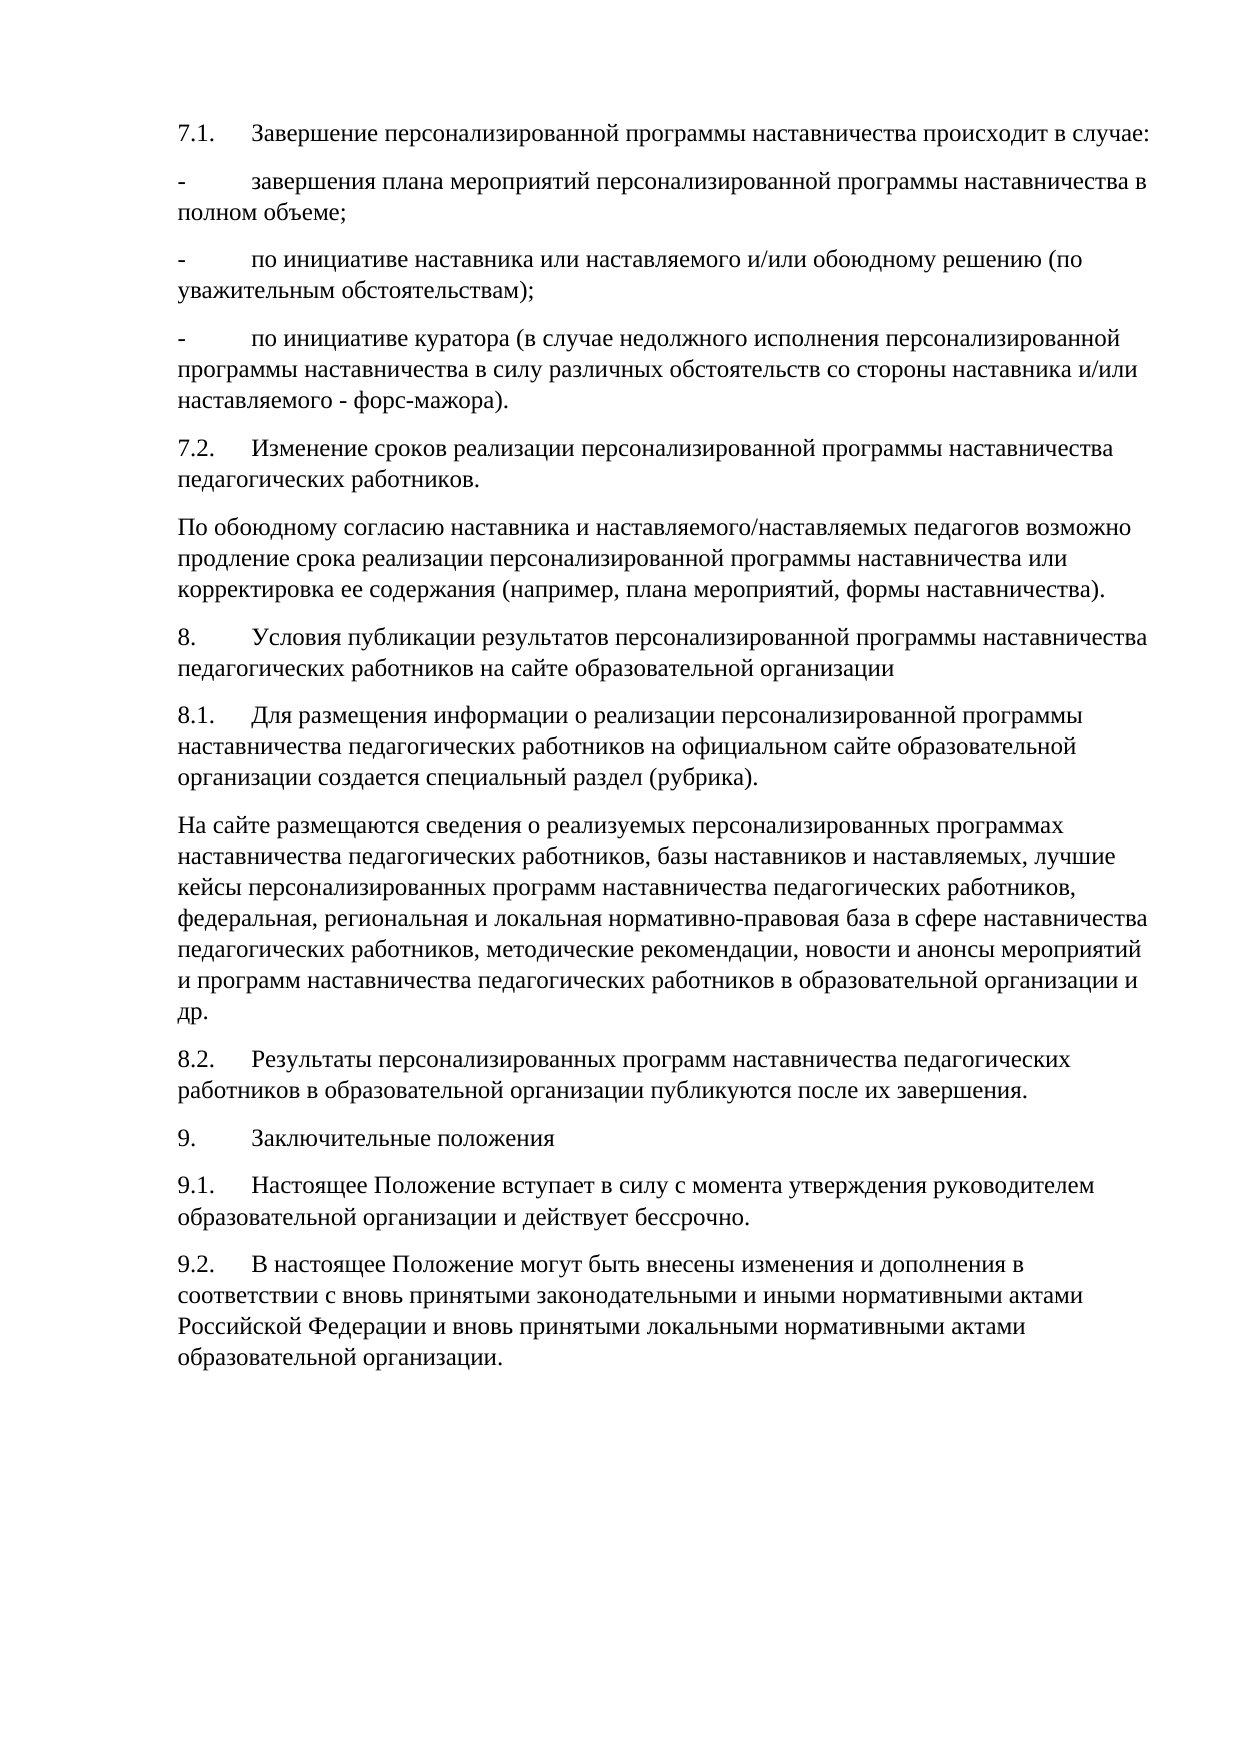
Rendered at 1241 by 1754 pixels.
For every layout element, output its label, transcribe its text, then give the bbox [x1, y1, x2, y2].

text 8.2. Результаты персонализированных программ наставничества педагогических работников в образовательной организации публикуются после их завершения. [177, 1044, 1152, 1104]
text 9. Заключительные положения [177, 1123, 1152, 1152]
text - по инициативе наставника или наставляемого и/или обоюдному решению (по уважительным обстоятельствам); [177, 244, 1152, 304]
text 9.1. Настоящее Положение вступает в силу с момента утверждения руководителем образовательной организации и действует бессрочно. [177, 1171, 1152, 1230]
text По обоюдному согласию наставника и наставляемого/наставляемых педагогов возможно продление срока реализации персонализированной программы наставничества или корректировка ее содержания (например, плана мероприятий, формы наставничества). [177, 512, 1152, 603]
text - завершения плана мероприятий персонализированной программы наставничества в полном объеме; [177, 166, 1152, 226]
text 7.1. Завершение персонализированной программы наставничества происходит в случае: [177, 118, 1152, 147]
text На сайте размещаются сведения о реализуемых персонализированных программах наставничества педагогических работников, базы наставников и наставляемых, лучшие кейсы персонализированных программ наставничества педагогических работников, федеральная, региональная и локальная нормативно-правовая база в сфере наставничества педагогических работников, методические рекомендации, новости и анонсы мероприятий и программ наставничества педагогических работников в образовательной организации и др. [177, 810, 1152, 1025]
text 8.1. Для размещения информации о реализации персонализированной программы наставничества педагогических работников на официальном сайте образовательной организации создается специальный раздел (рубрика). [177, 700, 1152, 791]
text 7.2. Изменение сроков реализации персонализированной программы наставничества педагогических работников. [177, 433, 1152, 493]
text 9.2. В настоящее Положение могут быть внесены изменения и дополнения в соответствии с вновь принятыми законодательными и иными нормативными актами Российской Федерации и вновь принятыми локальными нормативными актами образовательной организации. [177, 1249, 1152, 1371]
text - по инициативе куратора (в случае недолжного исполнения персонализированной программы наставничества в силу различных обстоятельств со стороны наставника и/или наставляемого - форс-мажора). [177, 323, 1152, 414]
text 8. Условия публикации результатов персонализированной программы наставничества педагогических работников на сайте образовательной организации [177, 622, 1152, 681]
